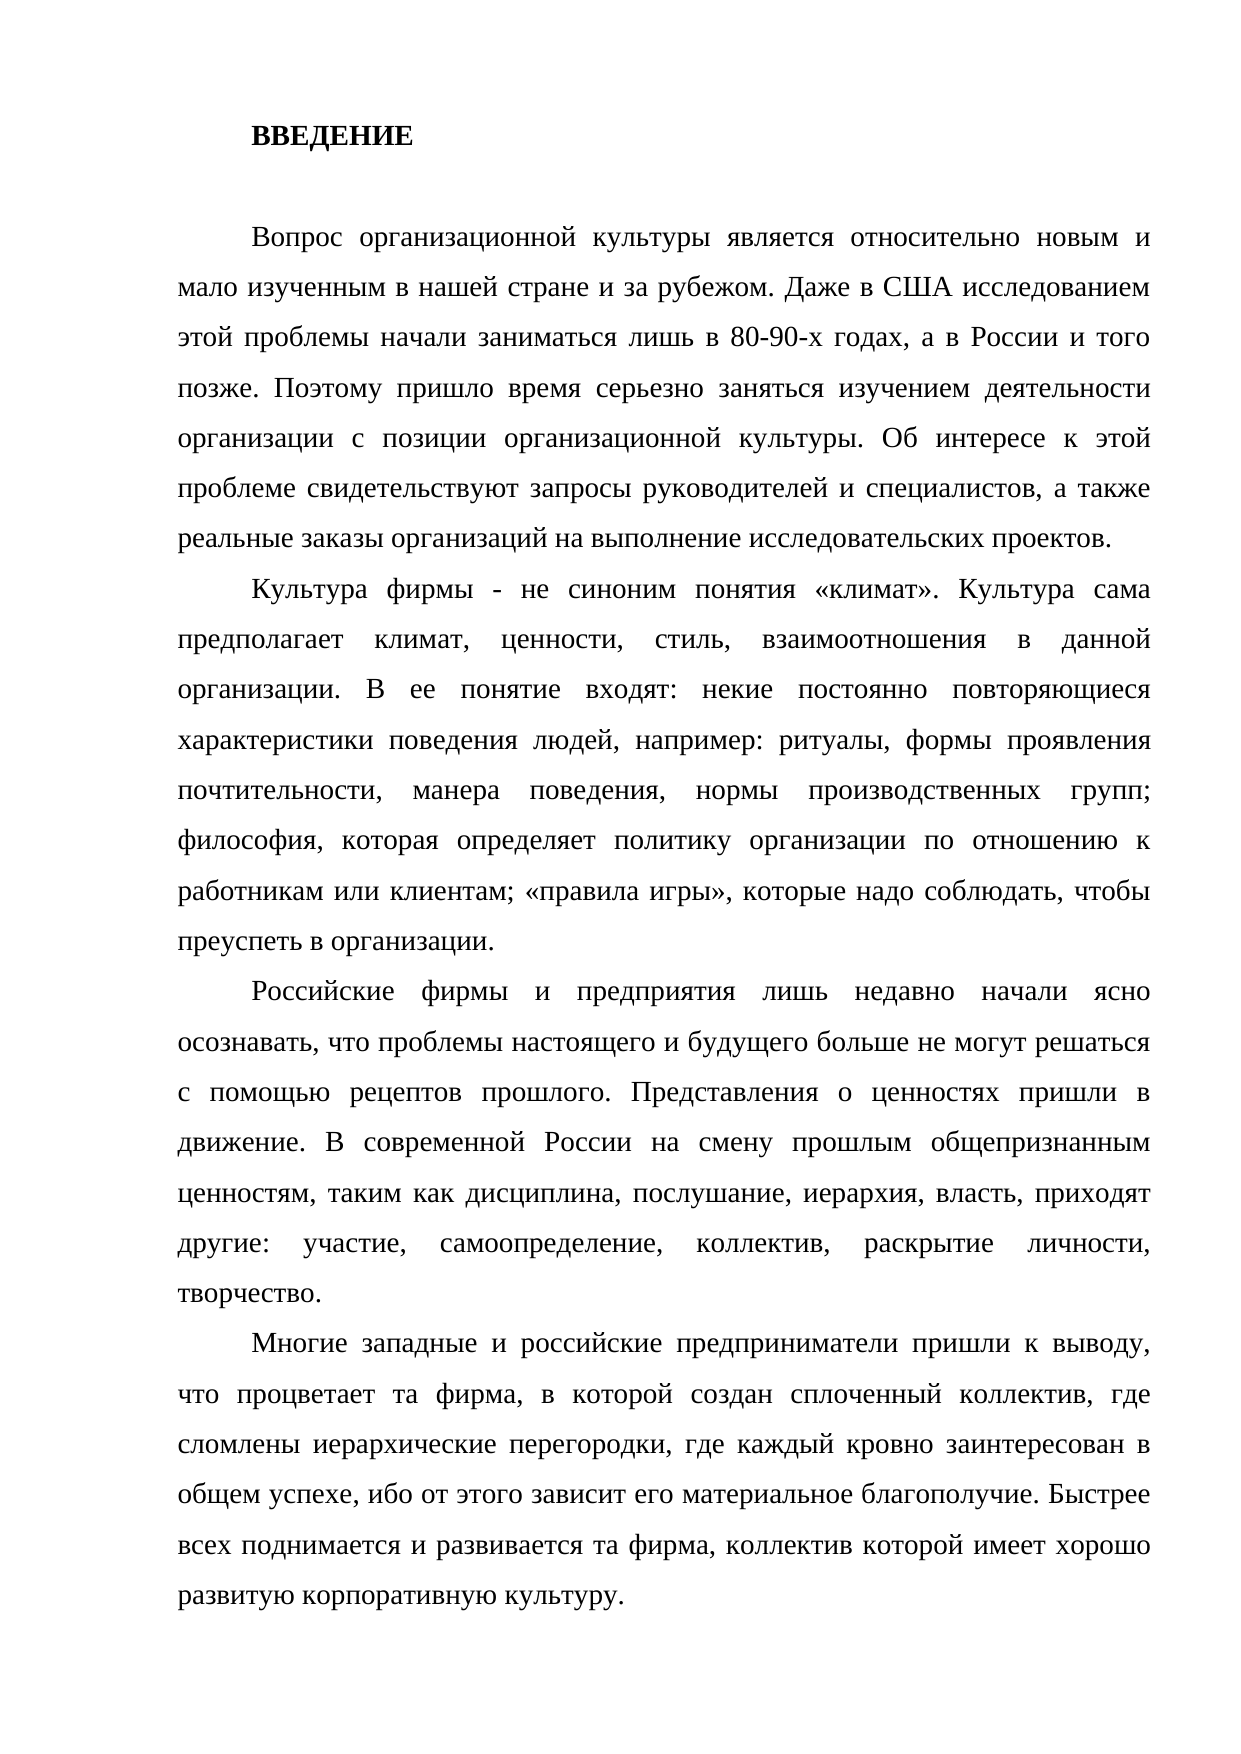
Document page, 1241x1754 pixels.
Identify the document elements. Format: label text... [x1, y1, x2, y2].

text Вопрос организационной культуры является относительно новым и мало изученным в нашей стране и за рубежом. Даже в США исследованием этой проблемы начали заниматься лишь в 80-90-х годах, а в России и того позже. Поэтому пришло время серьезно заняться изучением деятельности организации с позиции организационной культуры. Об интересе к этой проблеме свидетельствуют запросы руководителей и специалистов, а также реальные заказы организаций на выполнение исследовательских проектов. [177, 219, 1152, 554]
text ВВЕДЕНИЕ [177, 118, 1152, 152]
text Российские фирмы и предприятия лишь недавно начали ясно осознавать, что проблемы настоящего и будущего больше не могут решаться с помощью рецептов прошлого. Представления о ценностях пришли в движение. В современной России на смену прошлым общепризнанным ценностям, таким как дисциплина, послушание, иерархия, власть, приходят другие: участие, самоопределение, коллектив, раскрытие личности, творчество. [177, 973, 1152, 1309]
text Культура фирмы - не синоним понятия «климат». Культура сама предполагает климат, ценности, стиль, взаимоотношения в данной организации. В ее понятие входят: некие постоянно повторяющиеся характеристики поведения людей, например: ритуалы, формы проявления почтительности, манера поведения, нормы производственных групп; философия, которая определяет политику организации по отношению к работникам или клиентам; «правила игры», которые надо соблюдать, чтобы преуспеть в организации. [177, 571, 1152, 957]
text Многие западные и российские предприниматели пришли к выводу, что процветает та фирма, в которой создан сплоченный коллектив, где сломлены иерархические перегородки, где каждый кровно заинтересован в общем успехе, ибо от этого зависит его материальное благополучие. Быстрее всех поднимается и развивается та фирма, коллектив которой имеет хорошо развитую корпоративную культуру. [177, 1326, 1152, 1611]
